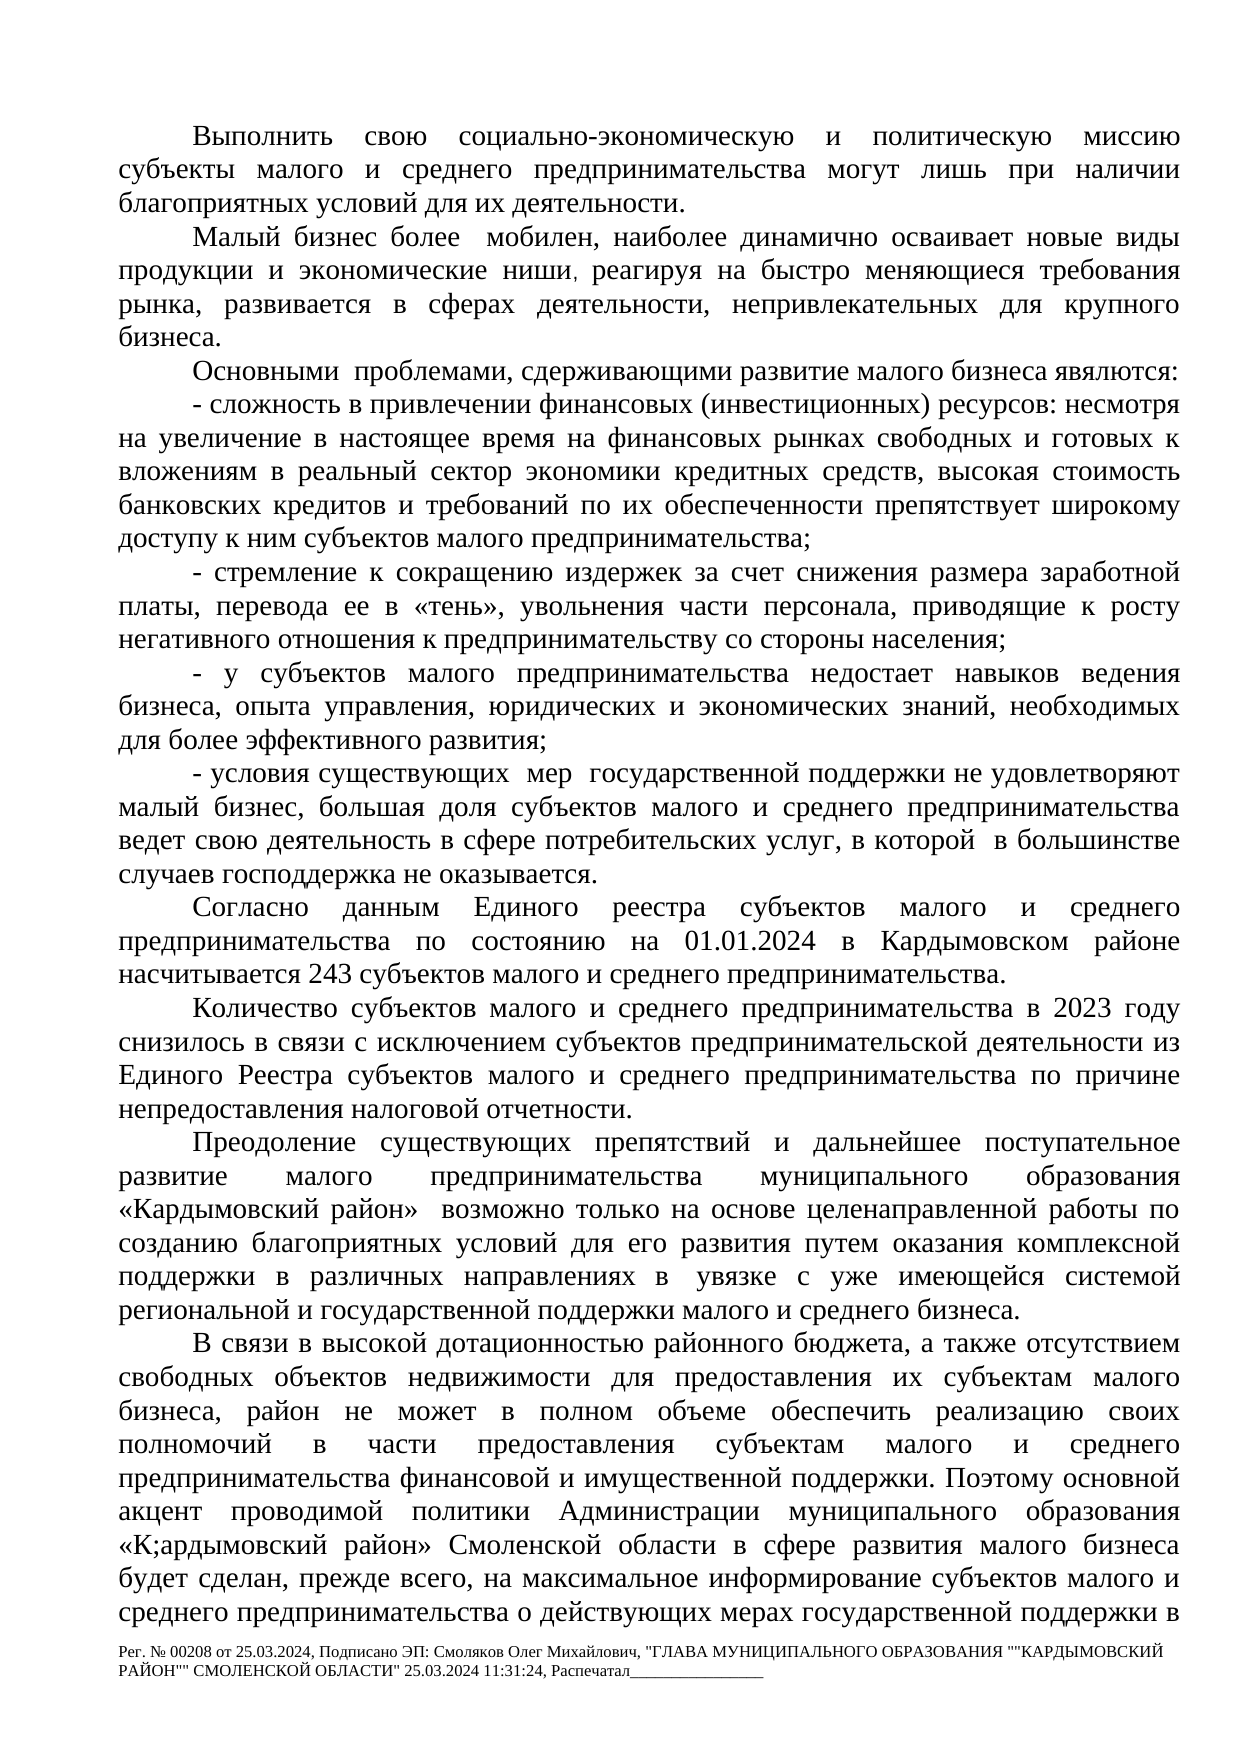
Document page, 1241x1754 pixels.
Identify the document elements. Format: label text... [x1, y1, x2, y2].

text - стремление к сокращению издержек за счет снижения размера заработной платы, перевода ее в «тень», увольнения части персонала, приводящие к росту негативного отношения к предпринимательству со стороны населения; [118, 554, 1181, 655]
text - условия существующих мер государственной поддержки не удовлетворяют малый бизнес, большая доля субъектов малого и среднего предпринимательства ведет свою деятельность в сфере потребительских услуг, в которой в большинстве случаев господдержка не оказывается. [118, 755, 1181, 889]
text Выполнить свою социально-экономическую и политическую миссию субъекты малого и среднего предпринимательства могут лишь при наличии благоприятных условий для их деятельности. [118, 118, 1181, 219]
text Количество субъектов малого и среднего предпринимательства в 2023 году снизилось в связи с исключением субъектов предпринимательской деятельности из Единого Реестра субъектов малого и среднего предпринимательства по причине непредоставления налоговой отчетности. [118, 990, 1181, 1124]
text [118, 1326, 1181, 1627]
text Малый бизнес более мобилен, наиболее динамично осваивает новые виды продукции и экономические ниши, реагируя на быстро меняющиеся требования рынка, развивается в сферах деятельности, непривлекательных для крупного бизнеса. [118, 219, 1181, 353]
text Основными проблемами, сдерживающими развитие малого бизнеса явялются: [118, 353, 1181, 386]
text - сложность в привлечении финансовых (инвестиционных) ресурсов: несмотря на увеличение в настоящее время на финансовых рынках свободных и готовых к вложениям в реальный сектор экономики кредитных средств, высокая стоимость банковских кредитов и требований по их обеспеченности препятствует широкому доступу к ним субъектов малого предпринимательства; [118, 386, 1181, 554]
text Преодоление существующих препятствий и дальнейшее поступательное развитие малого предпринимательства муниципального образования «Кардымовский район» возможно только на основе целенаправленной работы по созданию благоприятных условий для его развития путем оказания комплексной поддержки в различных направлениях в увязке с уже имеющейся системой региональной и государственной поддержки малого и среднего бизнеса. [118, 1124, 1181, 1326]
text - у субъектов малого предпринимательства недостает навыков ведения бизнеса, опыта управления, юридических и экономических знаний, необходимых для более эффективного развития; [118, 655, 1181, 755]
text Согласно данным Единого реестра субъектов малого и среднего предпринимательства по состоянию на 01.01.2024 в Кардымовском районе насчитывается 243 субъектов малого и среднего предпринимательства. [118, 889, 1181, 990]
